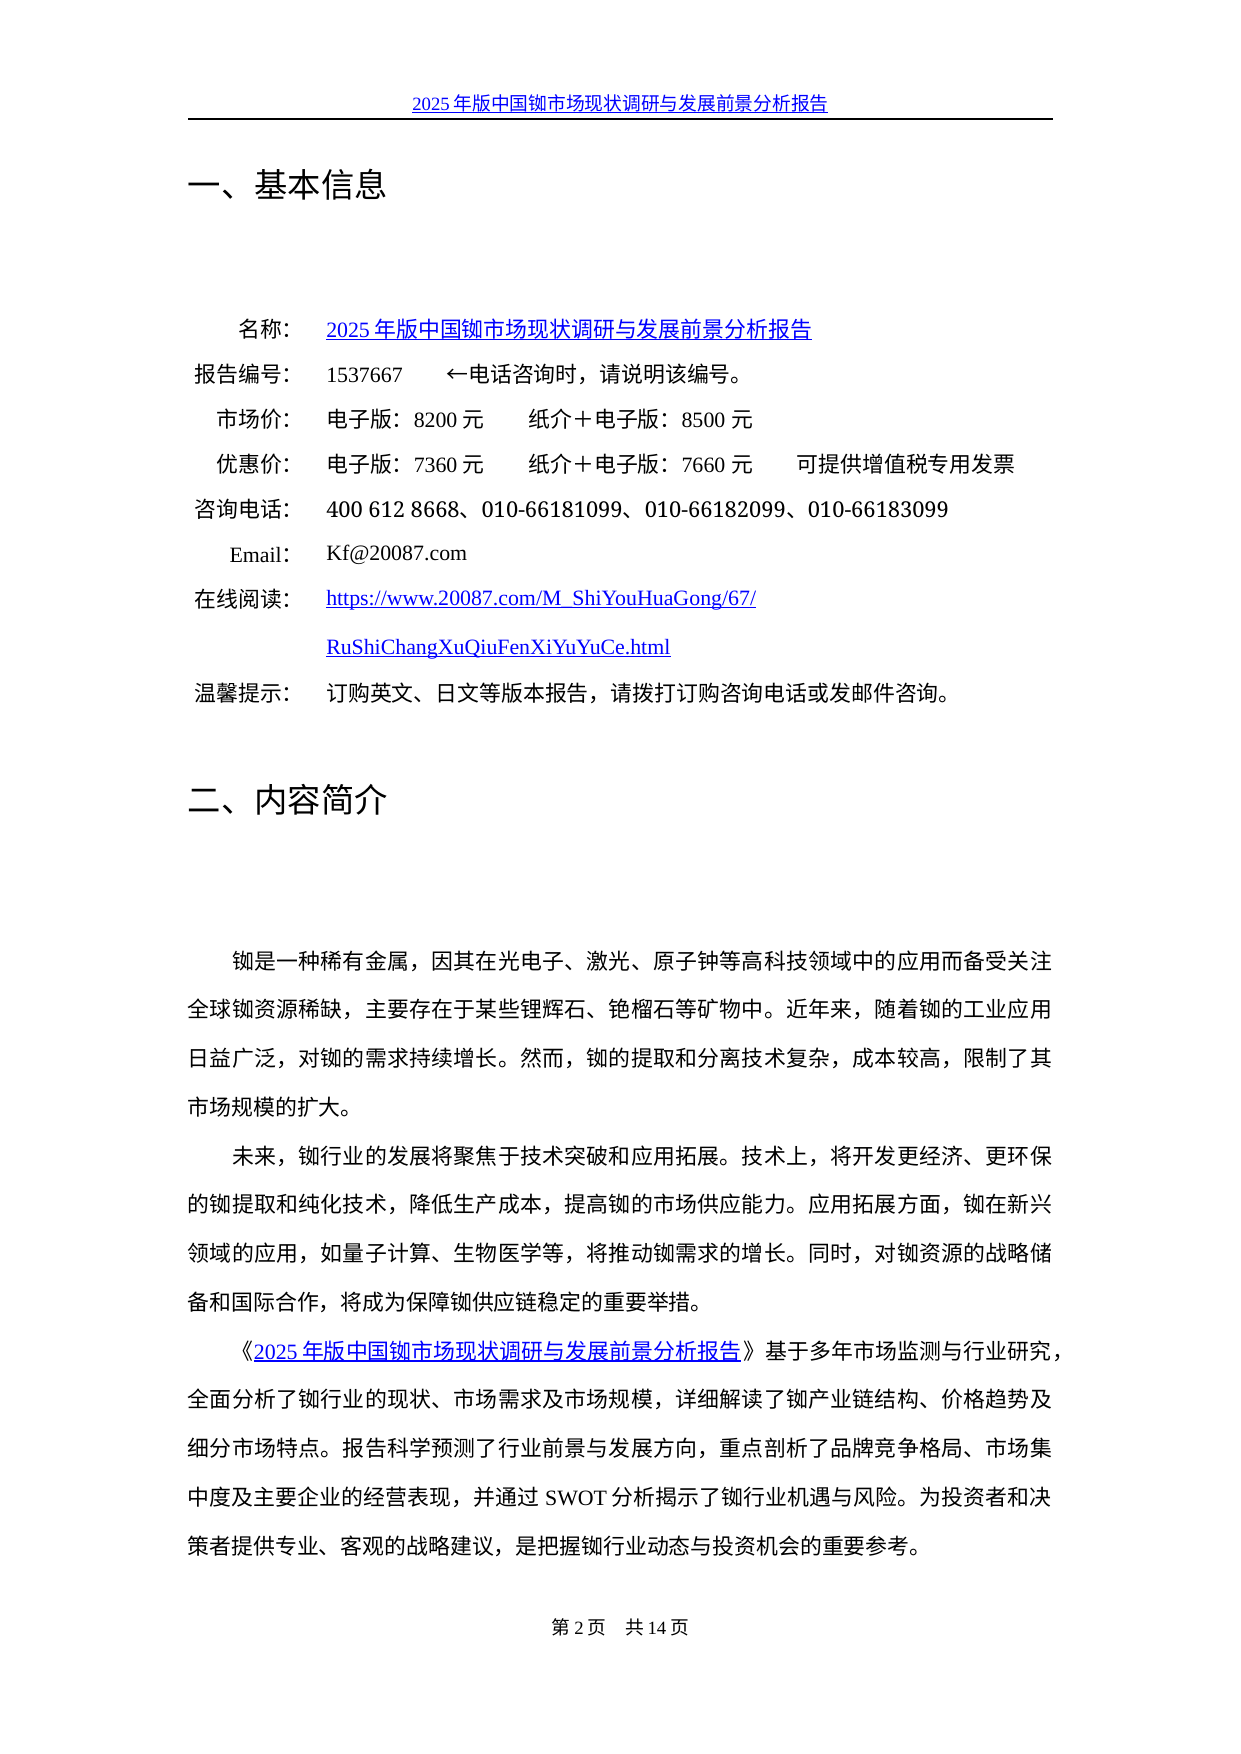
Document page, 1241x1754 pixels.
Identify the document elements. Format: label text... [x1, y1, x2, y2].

table_cell 报告编号： [167, 357, 315, 402]
table_cell 电子版：7360 元 纸介＋电子版：7660 元 可提供增值税专用发票 [315, 447, 1073, 492]
table_cell 400 612 8668、010-66181099、010-66182099、010-66183099 [315, 492, 1073, 537]
table_cell Email： [167, 537, 315, 582]
table_cell 电子版：8200 元 纸介＋电子版：8500 元 [315, 402, 1073, 447]
table_header 名称： [167, 312, 315, 357]
table_cell 市场价： [167, 402, 315, 447]
title 一、基本信息 [187, 150, 1053, 215]
table_cell 温馨提示： [167, 675, 315, 720]
table_cell Kf@20087.com [315, 537, 1073, 582]
title 二、内容简介 [187, 766, 1053, 831]
table_header 2025年版中国铷市场现状调研与发展前景分析报告 [315, 312, 1073, 357]
table_cell 优惠价： [167, 447, 315, 492]
table_cell 1537667 ←电话咨询时，请说明该编号。 [315, 357, 1073, 402]
table_cell 咨询电话： [167, 492, 315, 537]
table_cell 在线阅读： [167, 582, 315, 675]
table_cell [315, 582, 1073, 675]
table_cell 订购英文、日文等版本报告，请拨打订购咨询电话或发邮件咨询。 [315, 675, 1073, 720]
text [187, 943, 1053, 1561]
